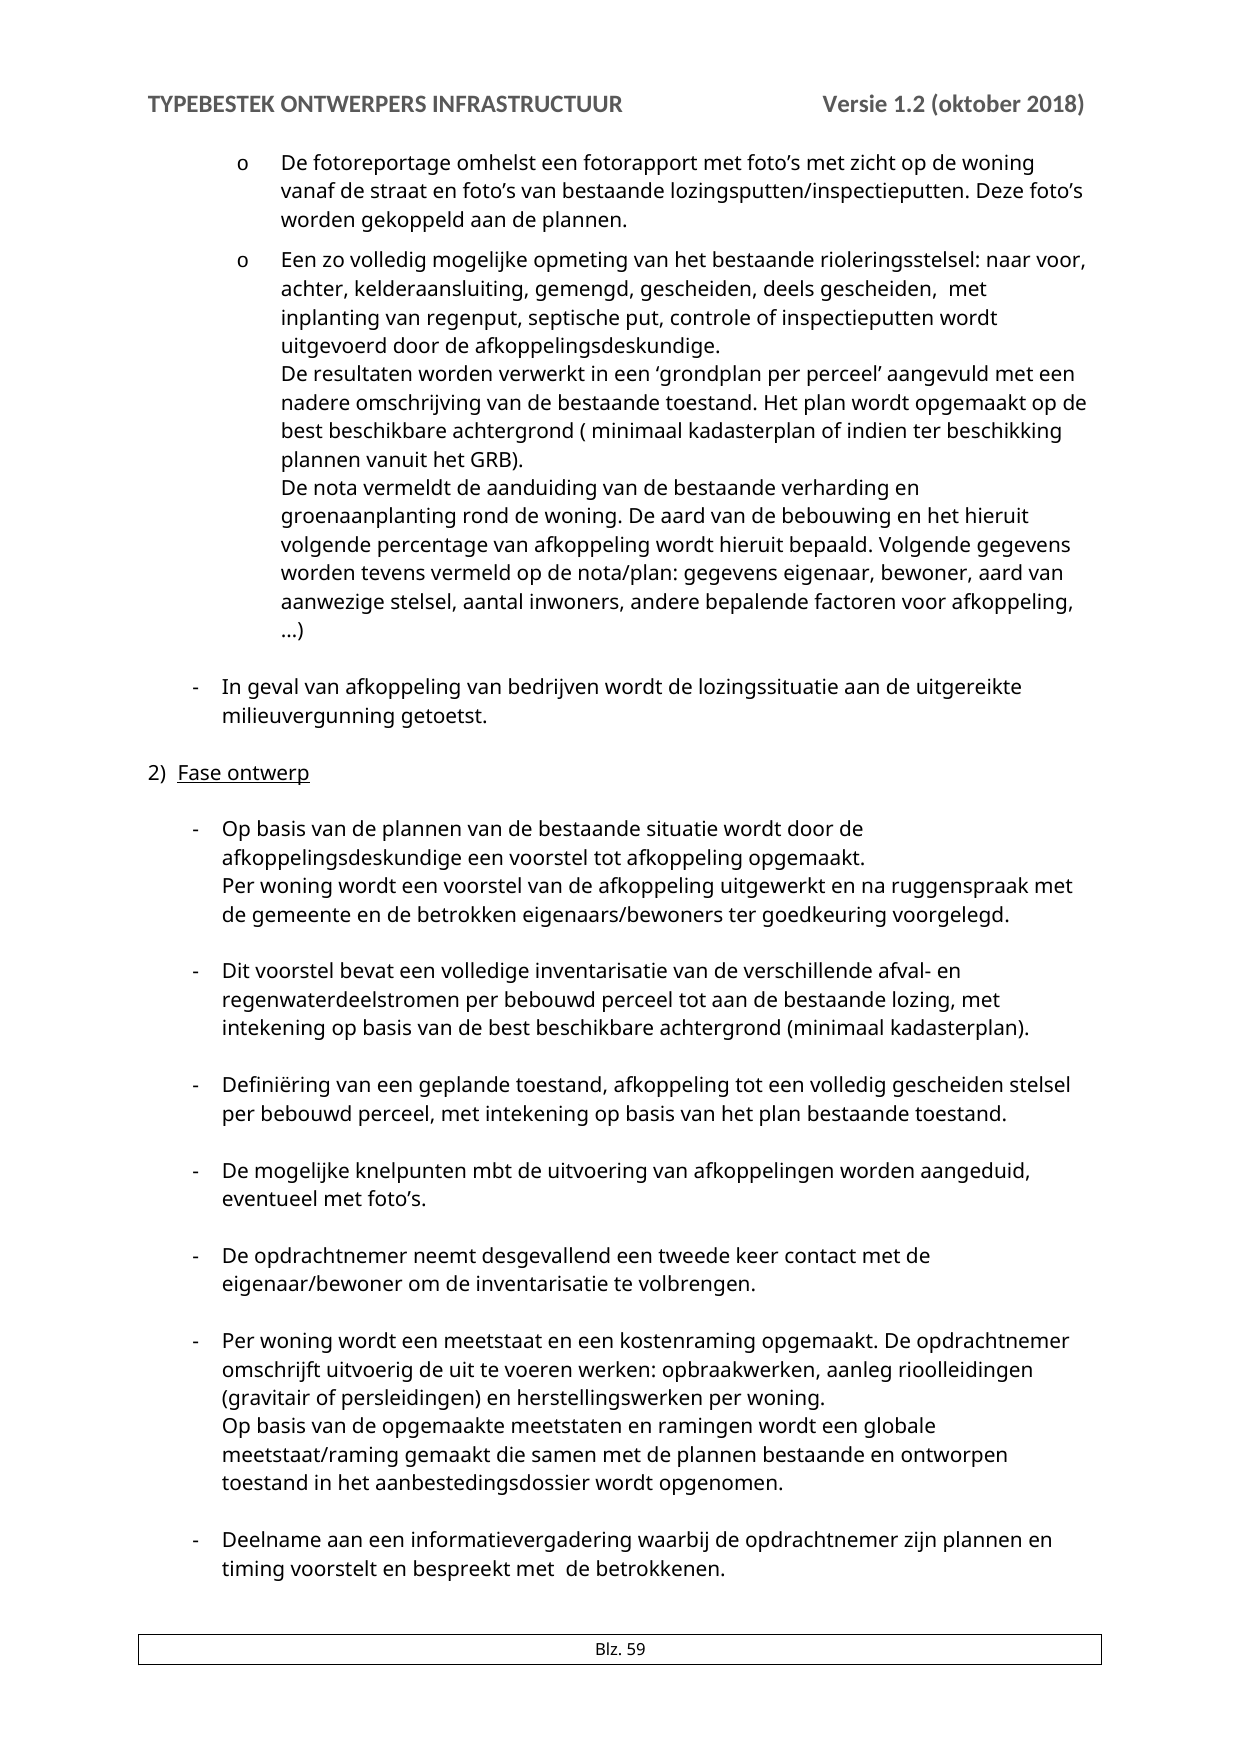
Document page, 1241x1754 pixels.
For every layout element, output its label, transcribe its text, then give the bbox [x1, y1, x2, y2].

list Definiëring van een geplande toestand, afkoppeling tot een volledig gescheiden stelsel per bebouwd perceel, met intekening op basis van het plan bestaande toestand. [192, 1070, 1092, 1127]
list Dit voorstel bevat een volledige inventarisatie van de verschillende afval- en regenwaterdeelstromen per bebouwd perceel tot aan de bestaande lozing, met intekening op basis van de best beschikbare achtergrond (minimaal kadasterplan). [192, 957, 1092, 1042]
list Fase ontwerp [148, 758, 1092, 786]
list Per woning wordt een meetstaat en een kostenraming opgemaakt. De opdrachtnemer omschrijft uitvoerig de uit te voeren werken: opbraakwerken, aanleg rioolleidingen (gravitair of persleidingen) en herstellingswerken per woning. Op basis van de opgemaakte meetstaten en ramingen wordt een globale meetstaat/raming gemaakt die samen met de plannen bestaande en ontworpen toestand in het aanbestedingsdossier wordt opgenomen. [192, 1326, 1092, 1497]
list De fotoreportage omhelst een fotorapport met foto’s met zicht op de woning vanaf de straat en foto’s van bestaande lozingsputten/inspectieputten. Deze foto’s worden gekoppeld aan de plannen. [236, 148, 1092, 233]
list Een zo volledig mogelijke opmeting van het bestaande rioleringsstelsel: naar voor, achter, kelderaansluiting, gemengd, gescheiden, deels gescheiden, met inplanting van regenput, septische put, controle of inspectieputten wordt uitgevoerd door de afkoppelingsdeskundige. De resultaten worden verwerkt in een ‘grondplan per perceel’ aangevuld met een nadere omschrijving van de bestaande toestand. Het plan wordt opgemaakt op de best beschikbare achtergrond ( minimaal kadasterplan of indien ter beschikking plannen vanuit het GRB). De nota vermeldt de aanduiding van de bestaande verharding en groenaanplanting rond de woning. De aard van de bebouwing en het hieruit volgende percentage van afkoppeling wordt hieruit bepaald. Volgende gegevens worden tevens vermeld op de nota/plan: gegevens eigenaar, bewoner, aard van aanwezige stelsel, aantal inwoners, andere bepalende factoren voor afkoppeling,…) [236, 246, 1092, 644]
list Deelname aan een informatievergadering waarbij de opdrachtnemer zijn plannen en timing voorstelt en bespreekt met de betrokkenen. [192, 1525, 1092, 1582]
list De opdrachtnemer neemt desgevallend een tweede keer contact met de eigenaar/bewoner om de inventarisatie te volbrengen. [192, 1241, 1092, 1298]
list In geval van afkoppeling van bedrijven wordt de lozingssituatie aan de uitgereikte milieuvergunning getoetst. [192, 672, 1092, 729]
list De mogelijke knelpunten mbt de uitvoering van afkoppelingen worden aangeduid, eventueel met foto’s. [192, 1156, 1092, 1213]
list Op basis van de plannen van de bestaande situatie wordt door de afkoppelingsdeskundige een voorstel tot afkoppeling opgemaakt. Per woning wordt een voorstel van de afkoppeling uitgewerkt en na ruggenspraak met de gemeente en de betrokken eigenaars/bewoners ter goedkeuring voorgelegd. [192, 814, 1092, 928]
